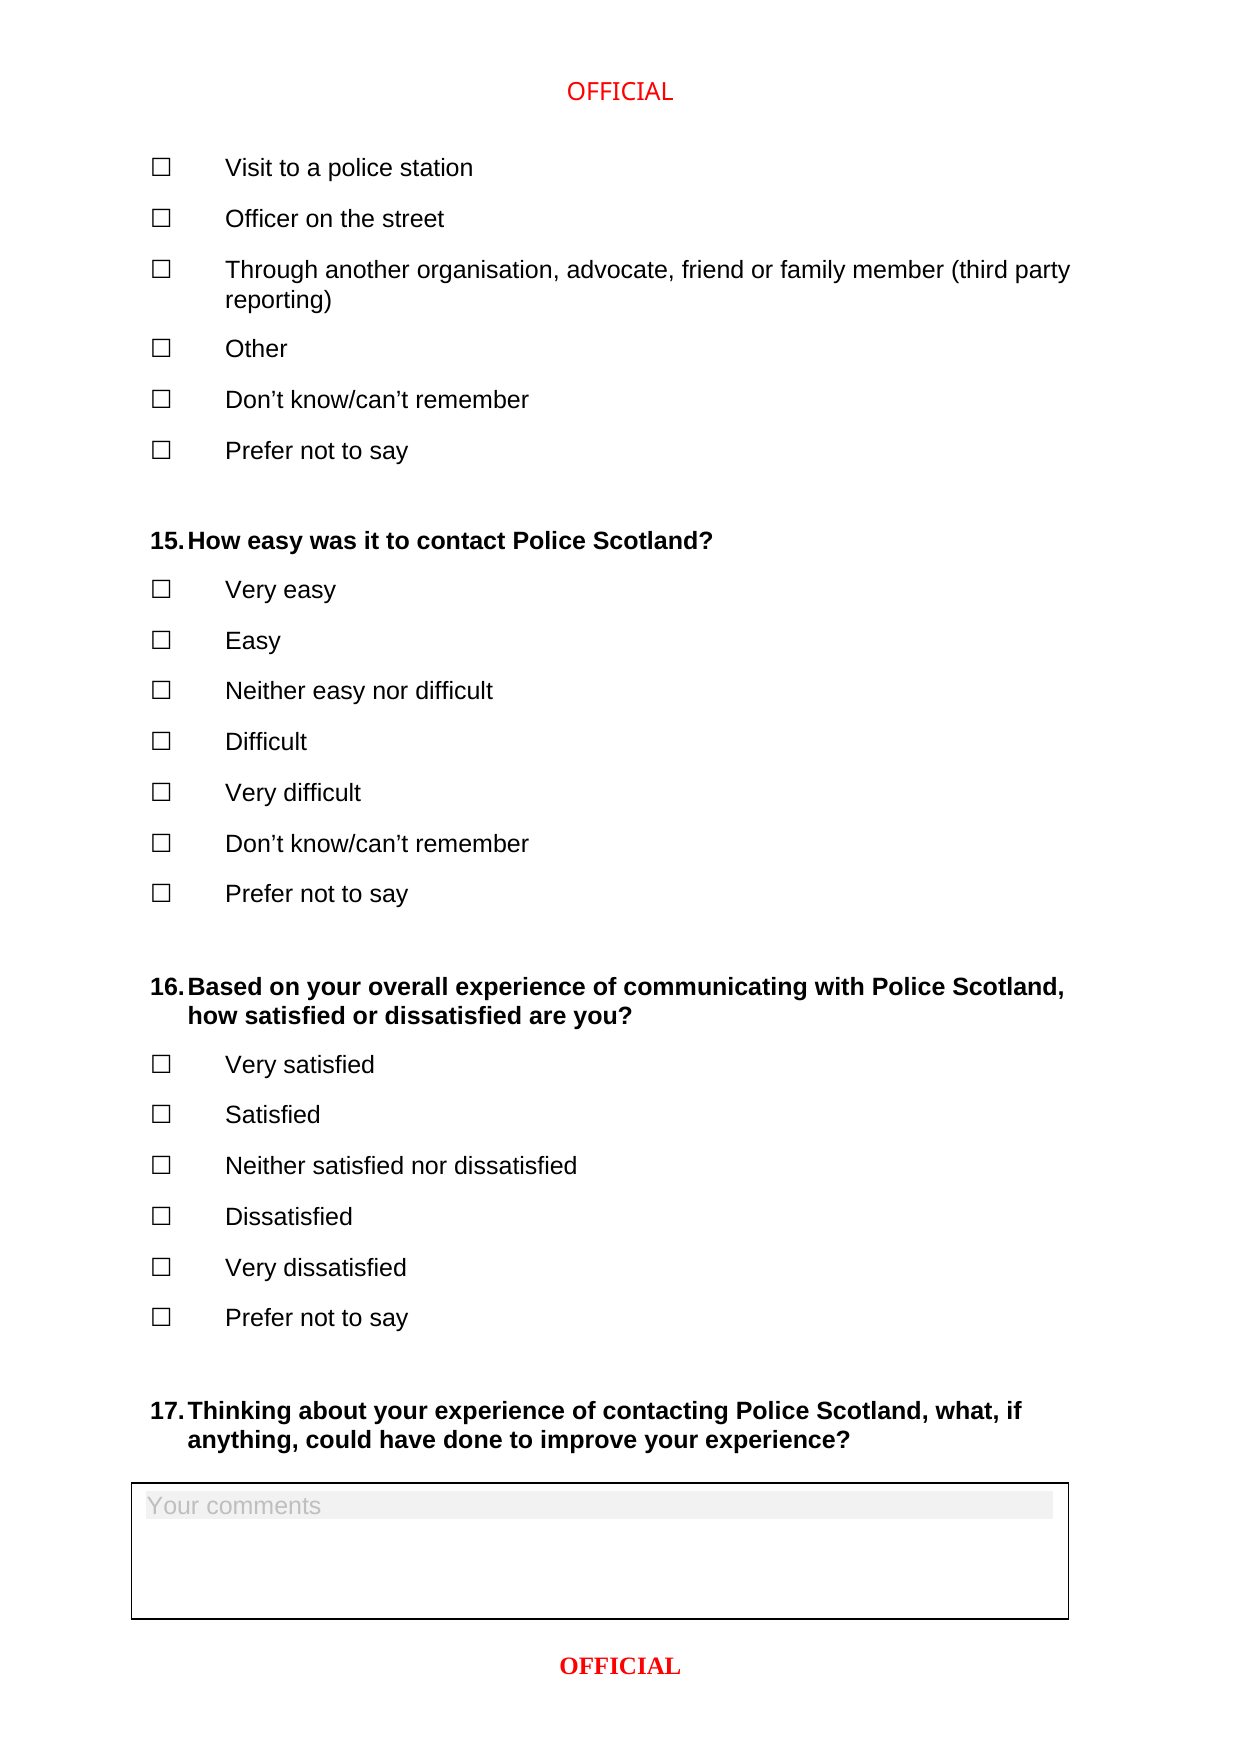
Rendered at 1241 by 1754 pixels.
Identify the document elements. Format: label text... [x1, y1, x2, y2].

text Neither satisfied nor dissatisfied [150, 1148, 1090, 1182]
text Very dissatisfied [150, 1249, 1090, 1283]
list Based on your overall experience of communicating with Police Scotland, how satisfied or dissatisfied are you? [150, 972, 1090, 1029]
text Other [150, 331, 1090, 365]
text Easy [150, 622, 1090, 656]
list How easy was it to contact Police Scotland? [150, 526, 1090, 555]
text Difficult [150, 724, 1090, 758]
text Prefer not to say [150, 432, 1090, 466]
text Satisfied [150, 1097, 1090, 1131]
text Dissatisfied [150, 1198, 1090, 1232]
text Don’t know/can’t remember [150, 382, 1090, 416]
text Visit to a police station [150, 150, 1090, 184]
list Thinking about your experience of contacting Police Scotland, what, if anything, could have done to improve your experience? [150, 1396, 1090, 1453]
text Prefer not to say [150, 1300, 1090, 1334]
text Officer on the street [150, 201, 1090, 235]
text Very difficult [150, 774, 1090, 808]
text Don’t know/can’t remember [150, 825, 1090, 859]
text Prefer not to say [150, 876, 1090, 910]
text Through another organisation, advocate, friend or family member (third party reporting) [150, 251, 1090, 314]
text Neither easy nor difficult [150, 673, 1090, 707]
text Very satisfied [150, 1046, 1090, 1080]
text Very easy [150, 572, 1090, 606]
